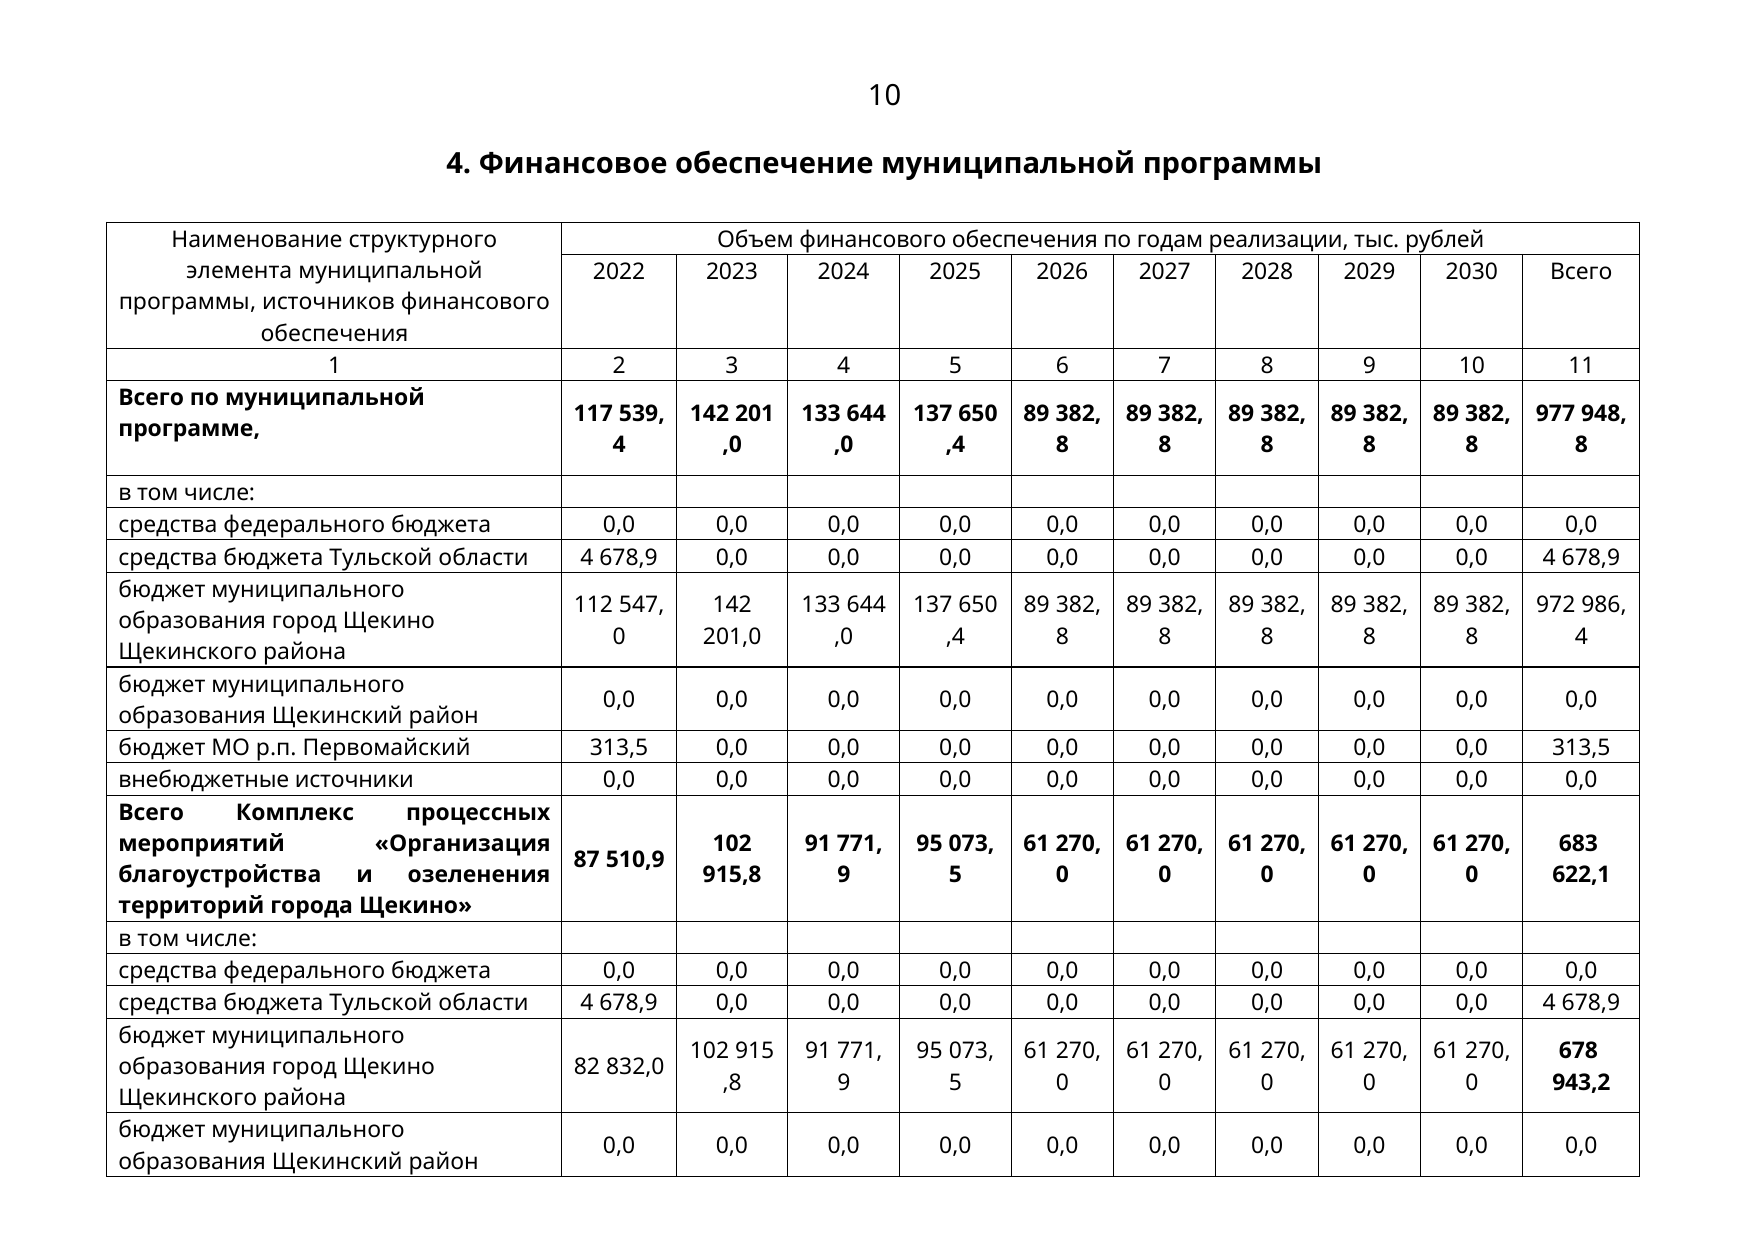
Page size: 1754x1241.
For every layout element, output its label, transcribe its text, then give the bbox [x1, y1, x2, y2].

table_cell 313,5 [562, 731, 676, 762]
table_cell средства федерального бюджета [107, 508, 561, 539]
table_cell средства бюджета Тульской области [107, 986, 561, 1017]
table_cell 0,0 [677, 540, 787, 572]
table_cell 0,0 [1012, 763, 1113, 794]
table_cell 61 270,0 [1319, 1019, 1420, 1112]
table_cell 683 622,1 [1523, 796, 1639, 921]
table_cell 0,0 [1319, 508, 1420, 539]
table_cell 89 382,8 [1421, 381, 1522, 475]
table_cell 0,0 [788, 731, 899, 762]
table_header Наименование структурного элемента муниципальной программы, источников финансового обеспечения [107, 223, 561, 348]
table_cell 102 915,8 [677, 1019, 787, 1112]
table_cell 0,0 [677, 508, 787, 539]
table_cell 102 915,8 [677, 796, 787, 921]
table_cell 142 201,0 [677, 381, 787, 475]
table_cell 61 270,0 [1421, 796, 1522, 921]
table_cell 0,0 [1319, 668, 1420, 730]
table_cell 11 [1523, 349, 1639, 380]
table_cell 61 270,0 [1012, 1019, 1113, 1112]
table_cell [562, 922, 676, 953]
table_cell [1421, 922, 1522, 953]
table_cell 89 382,8 [1421, 573, 1522, 666]
table_cell 0,0 [677, 731, 787, 762]
table_cell 0,0 [1012, 1113, 1113, 1176]
table_cell [1012, 476, 1113, 507]
table_cell 82 832,0 [562, 1019, 676, 1112]
table_cell 1 [107, 349, 561, 380]
table_cell 0,0 [1114, 763, 1215, 794]
table_cell 0,0 [1319, 954, 1420, 985]
table_cell 0,0 [1421, 508, 1522, 539]
table_cell 678 943,2 [1523, 1019, 1639, 1112]
table_cell 2025 [900, 255, 1011, 348]
table_cell 0,0 [1523, 763, 1639, 794]
table_cell средства федерального бюджета [107, 954, 561, 985]
table_cell 0,0 [900, 508, 1011, 539]
table_cell 10 [1421, 349, 1522, 380]
table_cell 142 201,0 [677, 573, 787, 666]
table_cell 89 382,8 [1216, 573, 1318, 666]
table_cell 9 [1319, 349, 1420, 380]
table_cell 0,0 [788, 540, 899, 572]
table_cell 0,0 [900, 954, 1011, 985]
table_cell 0,0 [677, 954, 787, 985]
table_cell 0,0 [900, 731, 1011, 762]
table_cell 89 382,8 [1012, 381, 1113, 475]
text 4. Финансовое обеспечение муниципальной программы [118, 142, 1651, 182]
table_cell 133 644,0 [788, 573, 899, 666]
table_cell 0,0 [1319, 731, 1420, 762]
table_cell в том числе: [107, 476, 561, 507]
table_cell 0,0 [562, 508, 676, 539]
table_cell 0,0 [1012, 540, 1113, 572]
table_cell 61 270,0 [1114, 1019, 1215, 1112]
table_cell 0,0 [900, 668, 1011, 730]
table_cell 89 382,8 [1319, 573, 1420, 666]
table_cell 61 270,0 [1114, 796, 1215, 921]
table_cell бюджет муниципального образования Щекинский район [107, 1113, 561, 1176]
table_cell 0,0 [1319, 763, 1420, 794]
table_cell бюджет МО р.п. Первомайский [107, 731, 561, 762]
table_cell 89 382,8 [1012, 573, 1113, 666]
table_cell [1012, 922, 1113, 953]
table_cell 0,0 [562, 668, 676, 730]
table_cell 0,0 [1216, 540, 1318, 572]
table_cell 0,0 [900, 540, 1011, 572]
table_cell 89 382,8 [1114, 381, 1215, 475]
table_cell 4 678,9 [562, 540, 676, 572]
table_cell 0,0 [1421, 731, 1522, 762]
table_cell 0,0 [1114, 668, 1215, 730]
table_cell 61 270,0 [1216, 1019, 1318, 1112]
table_cell 4 [788, 349, 899, 380]
table_cell 0,0 [788, 954, 899, 985]
table_cell [677, 922, 787, 953]
table_cell [677, 476, 787, 507]
table_cell 2030 [1421, 255, 1522, 348]
table_cell 0,0 [900, 763, 1011, 794]
table_cell 2029 [1319, 255, 1420, 348]
table_cell 0,0 [900, 1113, 1011, 1176]
table_cell [1523, 922, 1639, 953]
table_cell 7 [1114, 349, 1215, 380]
table_cell 61 270,0 [1319, 796, 1420, 921]
table_cell [562, 476, 676, 507]
table_cell 0,0 [1421, 668, 1522, 730]
table_cell 0,0 [1421, 986, 1522, 1017]
table_cell 2 [562, 349, 676, 380]
table_cell 95 073,5 [900, 796, 1011, 921]
table_cell 2023 [677, 255, 787, 348]
table_cell 0,0 [788, 763, 899, 794]
table_cell 4 678,9 [562, 986, 676, 1017]
table_cell [1216, 922, 1318, 953]
table_cell 0,0 [677, 763, 787, 794]
table_cell Всего по муниципальной программе, [107, 381, 561, 475]
table_cell 977 948,8 [1523, 381, 1639, 475]
table_cell [900, 922, 1011, 953]
table_cell 89 382,8 [1216, 381, 1318, 475]
table_cell 2022 [562, 255, 676, 348]
table_cell 0,0 [1216, 731, 1318, 762]
table_cell 2026 [1012, 255, 1113, 348]
table_cell 61 270,0 [1421, 1019, 1522, 1112]
table_cell 0,0 [562, 763, 676, 794]
table_cell 61 270,0 [1216, 796, 1318, 921]
table_cell [1114, 476, 1215, 507]
table_cell 0,0 [1319, 1113, 1420, 1176]
table_cell 0,0 [1114, 540, 1215, 572]
table_cell 4 678,9 [1523, 540, 1639, 572]
table_cell бюджет муниципального образования город Щекино Щекинского района [107, 1019, 561, 1112]
table_cell 8 [1216, 349, 1318, 380]
table_cell [1114, 922, 1215, 953]
table_cell 0,0 [1012, 508, 1113, 539]
table_cell 137 650,4 [900, 381, 1011, 475]
table_cell 89 382,8 [1319, 381, 1420, 475]
table_cell 313,5 [1523, 731, 1639, 762]
table_cell 0,0 [677, 668, 787, 730]
table_cell [1421, 476, 1522, 507]
table_cell в том числе: [107, 922, 561, 953]
table_cell 0,0 [1216, 1113, 1318, 1176]
table_cell 972 986,4 [1523, 573, 1639, 666]
table_cell 0,0 [1421, 1113, 1522, 1176]
table_cell 0,0 [1523, 954, 1639, 985]
table_cell 0,0 [1216, 954, 1318, 985]
table_cell Всего [1523, 255, 1639, 348]
table_cell 0,0 [788, 508, 899, 539]
table_cell 0,0 [1421, 763, 1522, 794]
table_cell 4 678,9 [1523, 986, 1639, 1017]
table_cell внебюджетные источники [107, 763, 561, 794]
table_cell [1319, 476, 1420, 507]
table_cell 0,0 [788, 668, 899, 730]
table_cell 0,0 [1114, 508, 1215, 539]
table_cell [1216, 476, 1318, 507]
table_cell Всего Комплекс процессных мероприятий «Организация благоустройства и озеленения территорий города Щекино» [107, 796, 561, 921]
table_cell 0,0 [1523, 508, 1639, 539]
table_cell 91 771,9 [788, 1019, 899, 1112]
table_cell 0,0 [1216, 668, 1318, 730]
table_cell 117 539,4 [562, 381, 676, 475]
table_cell 0,0 [1012, 986, 1113, 1017]
table_cell 0,0 [562, 1113, 676, 1176]
table_cell 0,0 [562, 954, 676, 985]
table_cell 0,0 [1319, 986, 1420, 1017]
table_cell [788, 922, 899, 953]
table_cell 2028 [1216, 255, 1318, 348]
table_cell 112 547,0 [562, 573, 676, 666]
table_cell 0,0 [1012, 731, 1113, 762]
table_cell 0,0 [1421, 540, 1522, 572]
table_cell 0,0 [1216, 763, 1318, 794]
table_cell 91 771,9 [788, 796, 899, 921]
table_cell 5 [900, 349, 1011, 380]
table_cell [1523, 476, 1639, 507]
table_cell 0,0 [1523, 668, 1639, 730]
table_cell 0,0 [677, 986, 787, 1017]
table_cell 61 270,0 [1012, 796, 1113, 921]
table_cell 3 [677, 349, 787, 380]
table_cell бюджет муниципального образования город Щекино Щекинского района [107, 573, 561, 666]
table_cell [788, 476, 899, 507]
table_header Объем финансового обеспечения по годам реализации, тыс. рублей [562, 223, 1639, 254]
table_cell 0,0 [1114, 1113, 1215, 1176]
table_cell 6 [1012, 349, 1113, 380]
table_cell [1319, 922, 1420, 953]
table_cell 95 073,5 [900, 1019, 1011, 1112]
table_cell бюджет муниципального образования Щекинский район [107, 668, 561, 730]
table_cell 2024 [788, 255, 899, 348]
table_cell 0,0 [1319, 540, 1420, 572]
table_cell 0,0 [1012, 668, 1113, 730]
table_cell 0,0 [1523, 1113, 1639, 1176]
table_cell 89 382,8 [1114, 573, 1215, 666]
table_cell 0,0 [1114, 731, 1215, 762]
table_cell 87 510,9 [562, 796, 676, 921]
table_cell средства бюджета Тульской области [107, 540, 561, 572]
table_cell 0,0 [900, 986, 1011, 1017]
table_cell 0,0 [788, 986, 899, 1017]
table_cell 133 644,0 [788, 381, 899, 475]
table_cell 0,0 [1216, 986, 1318, 1017]
table_cell 0,0 [677, 1113, 787, 1176]
table_cell 2027 [1114, 255, 1215, 348]
table_cell 0,0 [788, 1113, 899, 1176]
table_cell 0,0 [1114, 954, 1215, 985]
table_cell 0,0 [1216, 508, 1318, 539]
table_cell 0,0 [1114, 986, 1215, 1017]
table_cell [900, 476, 1011, 507]
table_cell 0,0 [1421, 954, 1522, 985]
table_cell 0,0 [1012, 954, 1113, 985]
table_cell 137 650,4 [900, 573, 1011, 666]
